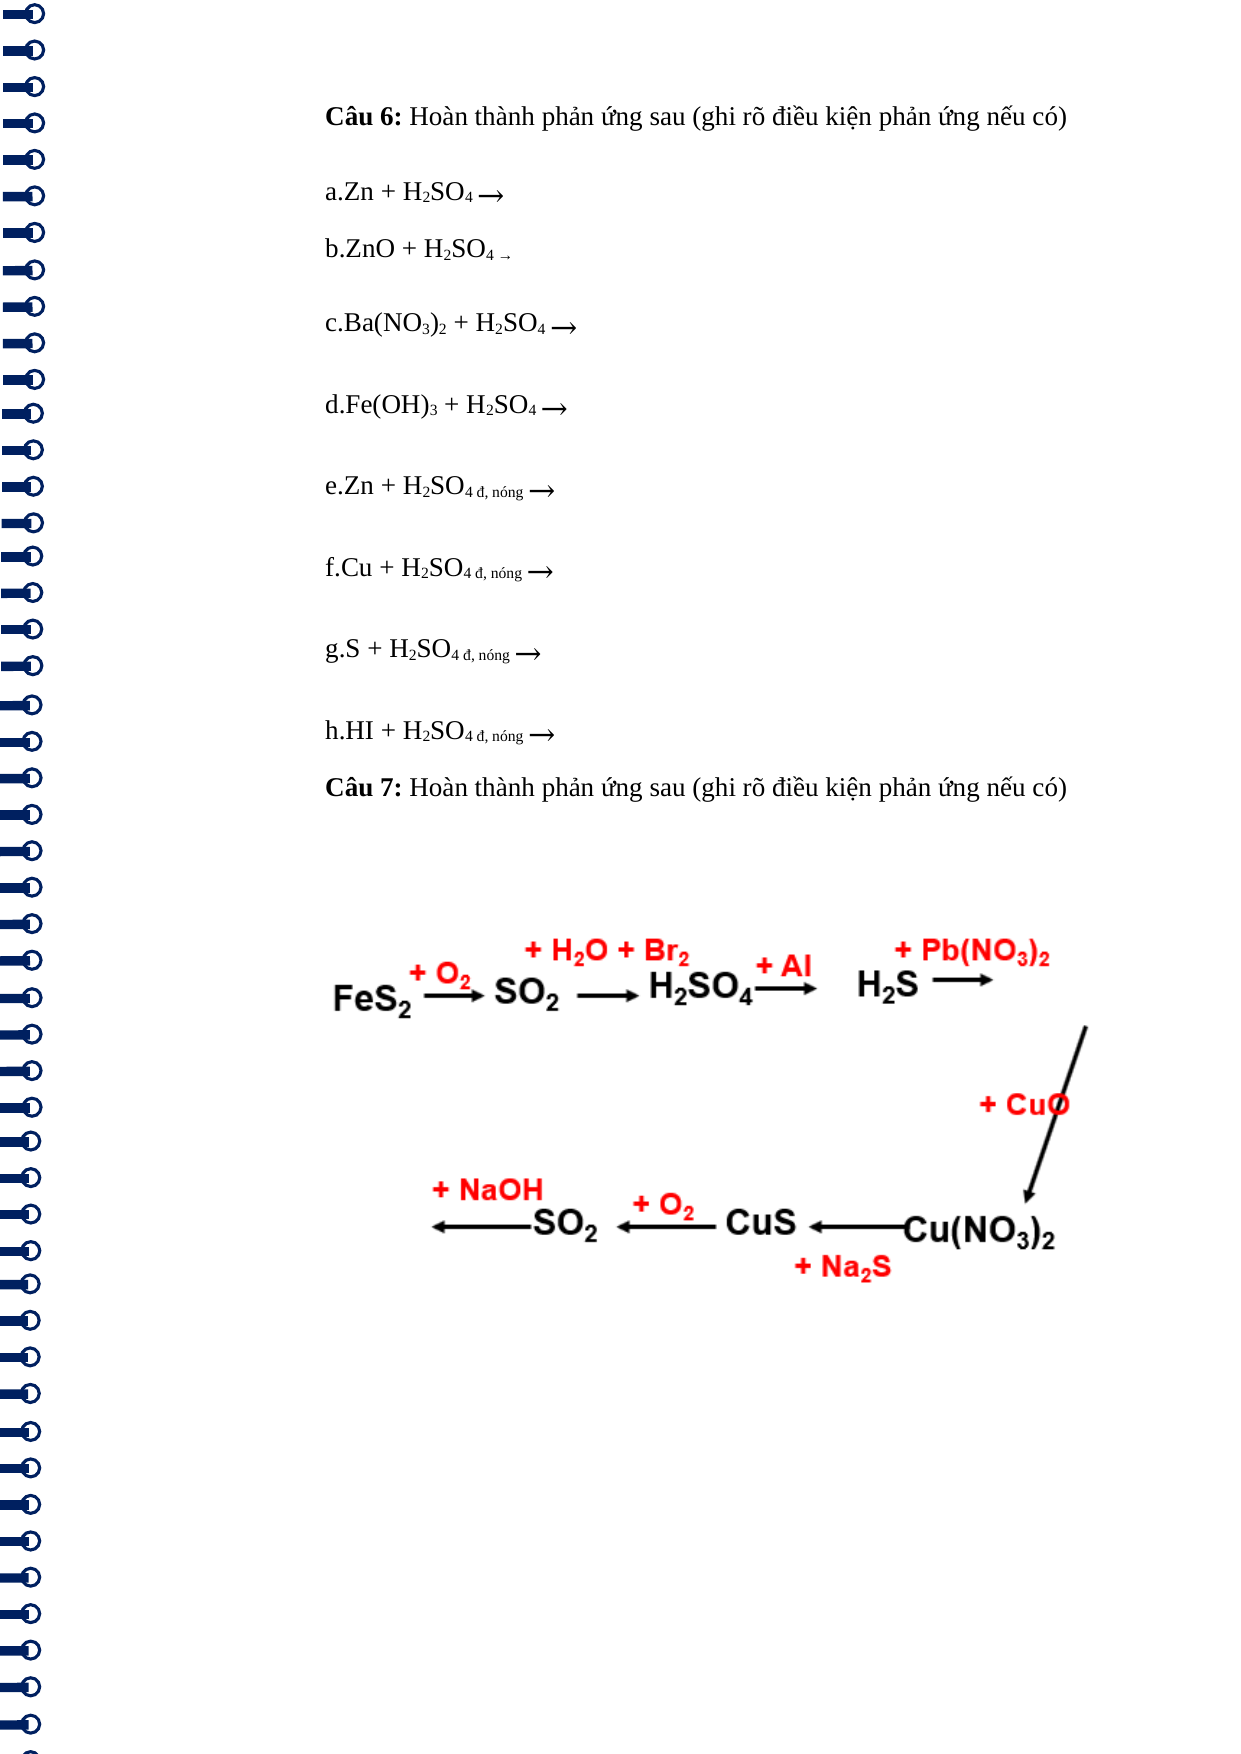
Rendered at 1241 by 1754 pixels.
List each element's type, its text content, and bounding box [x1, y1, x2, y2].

text d.Fe(OH)3 + H2SO4 → [325, 364, 1122, 424]
picture [325, 871, 1123, 1391]
text c.Ba(NO3)2 + H2SO4 → [325, 282, 1122, 342]
text g.S + H2SO4 đ, nóng → [325, 608, 1122, 668]
text f.Cu + H2SO4 đ, nóng → [325, 527, 1122, 587]
text a.Zn + H2SO4 → [325, 151, 1122, 211]
text Câu 7: Hoàn thành phản ứng sau (ghi rõ điều kiện phản ứng nếu có) [325, 771, 1122, 802]
text b.ZnO + H2SO4 → [325, 232, 1122, 263]
text Câu 6: Hoàn thành phản ứng sau (ghi rõ điều kiện phản ứng nếu có) [325, 100, 1122, 132]
text e.Zn + H2SO4 đ, nóng → [325, 445, 1122, 505]
text h.HI + H2SO4 đ, nóng → [325, 689, 1122, 749]
